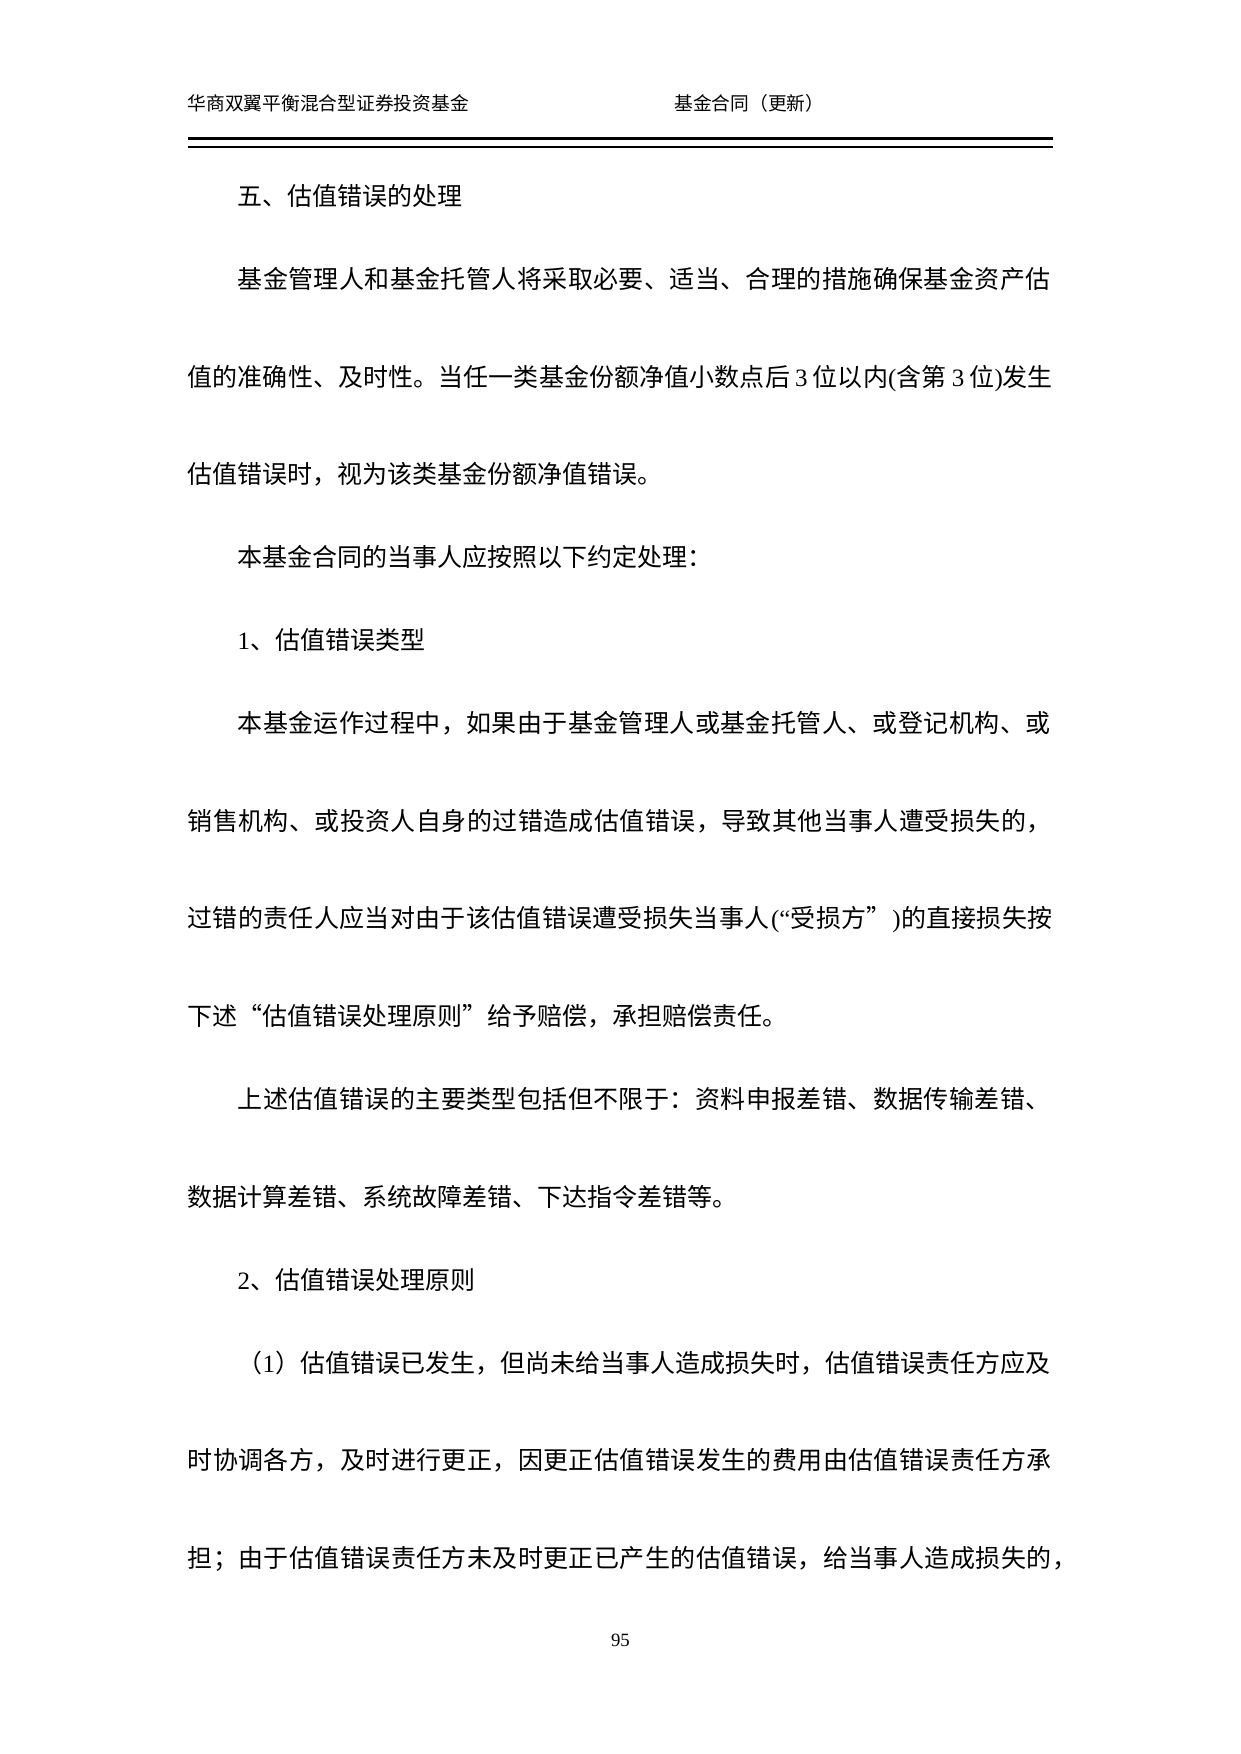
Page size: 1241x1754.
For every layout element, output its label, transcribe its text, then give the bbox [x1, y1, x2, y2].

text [187, 1329, 1053, 1589]
text 上述估值错误的主要类型包括但不限于：资料申报差错、数据传输差错、数据计算差错、系统故障差错、下达指令差错等。 [187, 1065, 1053, 1228]
text 基金管理人和基金托管人将采取必要、适当、合理的措施确保基金资产估值的准确性、及时性。当任一类基金份额净值小数点后3位以内(含第3位)发生估值错误时，视为该类基金份额净值错误。 [187, 245, 1053, 505]
text 本基金合同的当事人应按照以下约定处理： [187, 523, 1053, 588]
text 本基金运作过程中，如果由于基金管理人或基金托管人、或登记机构、或销售机构、或投资人自身的过错造成估值错误，导致其他当事人遭受损失的，过错的责任人应当对由于该估值错误遭受损失当事人(“受损方”)的直接损失按下述“估值错误处理原则”给予赔偿，承担赔偿责任。 [187, 689, 1053, 1047]
text 2、估值错误处理原则 [187, 1246, 1053, 1311]
text 五、估值错误的处理 [187, 162, 1053, 227]
text 1、估值错误类型 [187, 606, 1053, 671]
